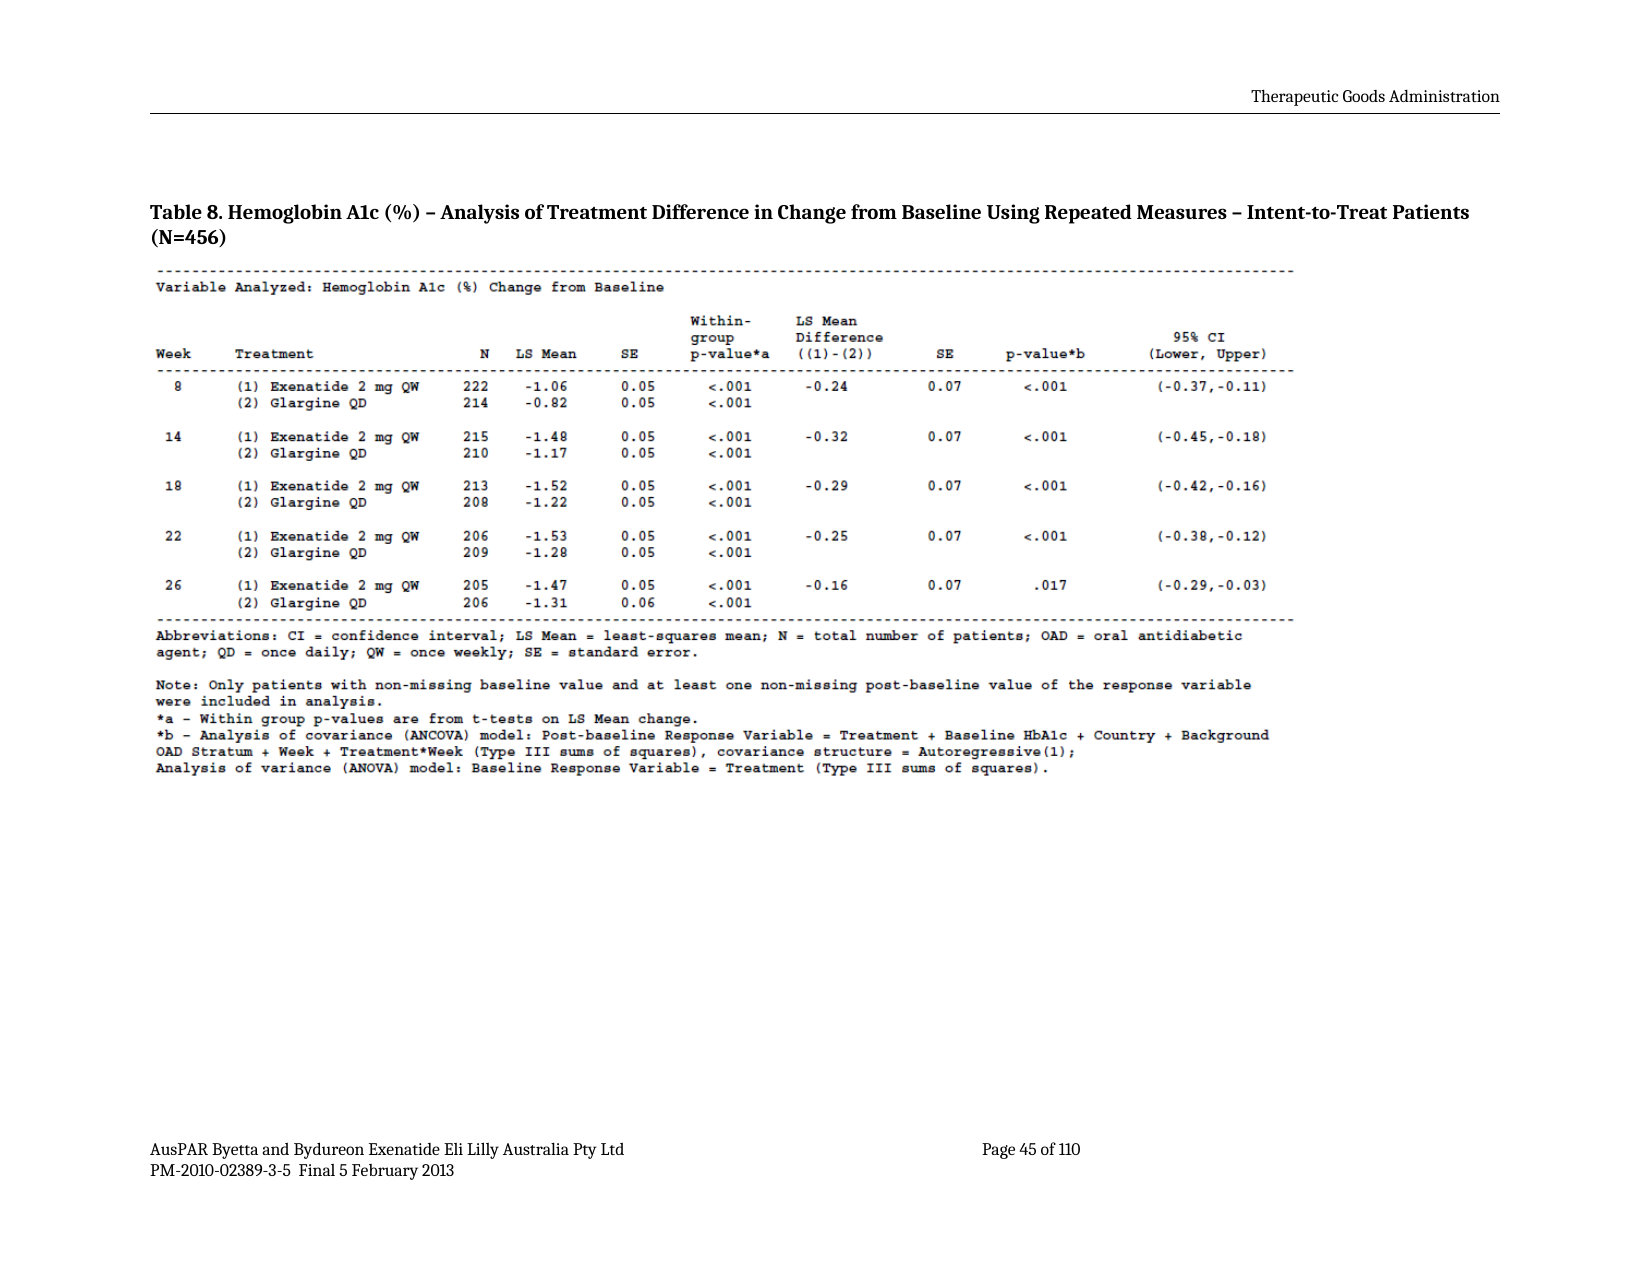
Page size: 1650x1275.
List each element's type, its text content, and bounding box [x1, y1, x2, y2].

title Table 8. Hemoglobin A1c (%) – Analysis of Treatment Difference in Change from Baseline Using Repeated Measures – Intent-to-Treat Patients (N=456) [150, 200, 1500, 250]
